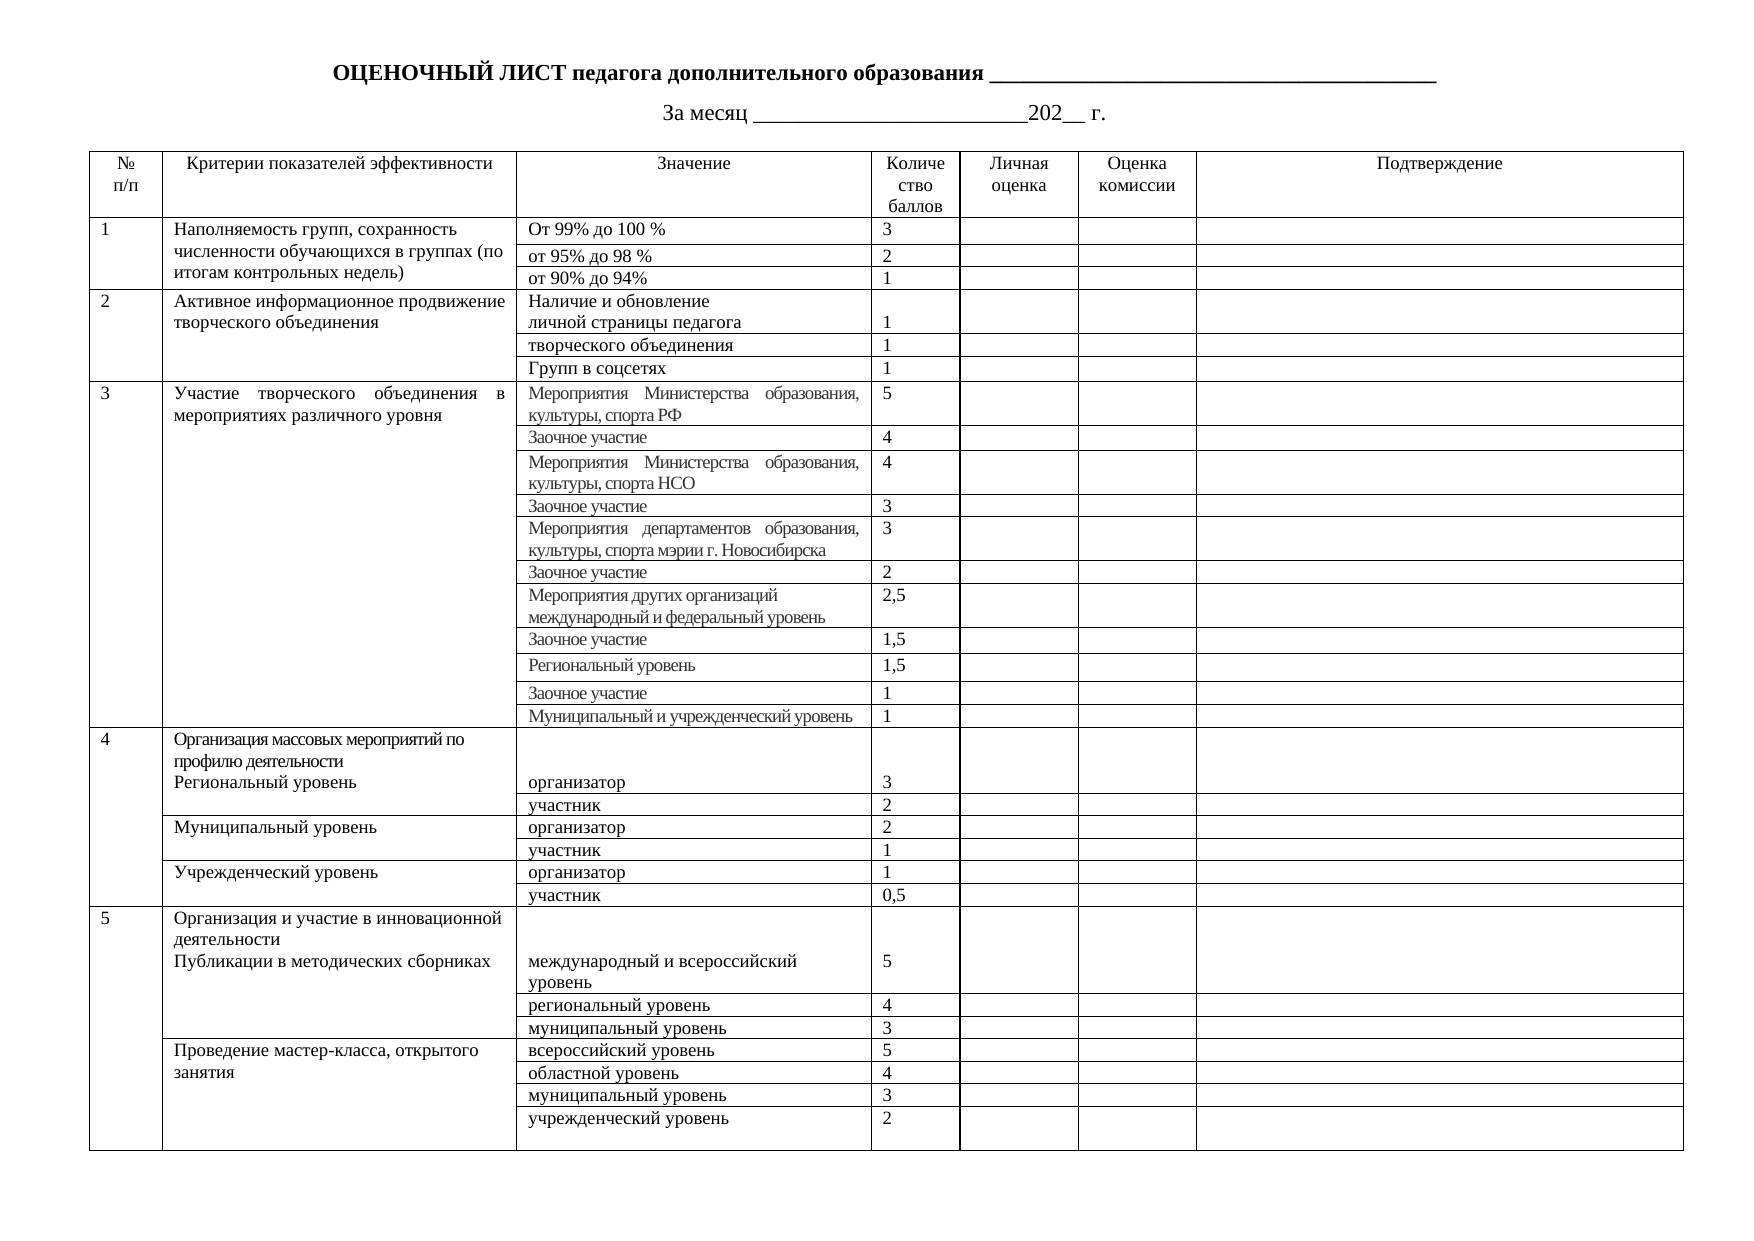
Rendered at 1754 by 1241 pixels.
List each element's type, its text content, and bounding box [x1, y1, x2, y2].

text ОЦЕНОЧНЫЙ ЛИСТ педагога дополнительного образования _______________________________________ [89, 59, 1680, 85]
table_header Значение [517, 152, 871, 217]
table_cell 3 [872, 495, 959, 516]
table_cell [1079, 451, 1196, 494]
table_cell муниципальный уровень [517, 1084, 871, 1106]
table_cell [961, 816, 1078, 838]
table_cell 3 [872, 728, 959, 793]
table_cell 1 [872, 839, 959, 860]
table_cell [961, 517, 1078, 560]
table_cell Участие творческого объединения в мероприятиях различного уровня [163, 382, 516, 727]
table_cell [1079, 517, 1196, 560]
table_cell творческого объединения [517, 334, 871, 356]
table_cell [961, 682, 1078, 704]
table_cell [1197, 561, 1683, 583]
table_cell [1079, 728, 1196, 793]
table_cell [1197, 794, 1683, 815]
table_cell [1197, 705, 1683, 727]
table_header Критерии показателей эффективности [163, 152, 516, 217]
table_cell международный и всероссийский уровень [517, 907, 871, 993]
table_cell 4 [90, 728, 162, 906]
table_cell [961, 654, 1078, 681]
table_cell 2,5 [872, 584, 959, 627]
table_cell [961, 1017, 1078, 1038]
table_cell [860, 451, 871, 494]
table_cell [1197, 628, 1683, 653]
table_cell [961, 426, 1078, 449]
table_header Количество баллов [872, 152, 959, 217]
table_cell 2 [872, 1107, 959, 1150]
table_cell [1079, 267, 1196, 289]
table_cell [961, 628, 1078, 653]
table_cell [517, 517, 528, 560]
table_cell [961, 1107, 1078, 1150]
table_cell [1079, 1017, 1196, 1038]
table_cell участник [517, 839, 871, 860]
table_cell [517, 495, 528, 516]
table_cell 1 [872, 267, 959, 289]
table_cell 2 [872, 816, 959, 838]
table_cell [961, 1084, 1078, 1106]
table_cell [1079, 1084, 1196, 1106]
table_cell [1079, 561, 1196, 583]
table_cell [1197, 994, 1683, 1016]
table_cell Организация массовых мероприятий по профилю деятельности Региональный уровень [163, 728, 516, 815]
table_cell 2 [872, 794, 959, 815]
table_cell от 95% до 98 % [517, 245, 871, 266]
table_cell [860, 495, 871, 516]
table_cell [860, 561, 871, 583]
table_cell [1079, 884, 1196, 906]
table_cell областной уровень [517, 1062, 871, 1083]
table_cell [961, 1039, 1078, 1061]
table_cell [961, 267, 1078, 289]
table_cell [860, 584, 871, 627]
table_cell 2 [90, 290, 162, 381]
table_cell [1079, 290, 1196, 333]
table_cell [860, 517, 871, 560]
table_cell всероссийский уровень [517, 1039, 871, 1061]
table_cell [1079, 495, 1196, 516]
table_cell [961, 861, 1078, 883]
table_cell [1079, 584, 1196, 627]
table_cell [1197, 1084, 1683, 1106]
table_cell Учрежденческий уровень [163, 861, 516, 906]
table_cell 5 [872, 907, 959, 993]
table_cell участник [517, 794, 871, 815]
table_cell [961, 357, 1078, 381]
table_cell [1197, 728, 1683, 793]
table_cell [1079, 1039, 1196, 1061]
table_cell 4 [872, 1062, 959, 1083]
table_header Оценка комиссии [1079, 152, 1196, 217]
table_cell участник [517, 884, 871, 906]
table_cell 4 [872, 426, 959, 449]
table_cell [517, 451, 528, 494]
table_cell организатор [517, 861, 871, 883]
table_cell [961, 1062, 1078, 1083]
table_cell Наличие и обновление личной страницы педагога [517, 290, 871, 333]
table_header Личная оценка [961, 152, 1078, 217]
table_cell [1079, 218, 1196, 243]
table_cell Заочное участие [517, 426, 871, 449]
table_cell Муниципальный уровень [163, 816, 516, 860]
table_cell [1197, 382, 1683, 425]
table_cell 3 [90, 382, 162, 727]
table_cell 4 [872, 451, 959, 494]
table_cell [1079, 994, 1196, 1016]
table_cell 5 [872, 382, 959, 425]
table_cell 3 [872, 1084, 959, 1106]
table_cell 3 [872, 1017, 959, 1038]
table_cell Заочное участие [517, 682, 871, 704]
table_cell 5 [872, 1039, 959, 1061]
table_cell [1079, 794, 1196, 815]
table_cell [1079, 705, 1196, 727]
table_cell 2 [872, 561, 959, 583]
table_cell [961, 705, 1078, 727]
table_cell 1 [872, 682, 959, 704]
table_cell 4 [872, 994, 959, 1016]
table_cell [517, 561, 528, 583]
table_cell [1079, 816, 1196, 838]
table_cell [1079, 907, 1196, 993]
table_cell 0,5 [872, 884, 959, 906]
table_cell [961, 561, 1078, 583]
table_cell [1197, 654, 1683, 681]
table_cell Проведение мастер-класса, открытого занятия [163, 1039, 516, 1150]
table_cell [1197, 245, 1683, 266]
table_cell [1079, 628, 1196, 653]
table_cell 1,5 [872, 654, 959, 681]
table_cell [1197, 839, 1683, 860]
table_cell [1079, 861, 1196, 883]
table_cell от 90% до 94% [517, 267, 871, 289]
table_cell [1197, 290, 1683, 333]
table_cell 2 [872, 245, 959, 266]
table_cell [1197, 584, 1683, 627]
table_cell 1 [872, 334, 959, 356]
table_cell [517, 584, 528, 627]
table_cell [961, 218, 1078, 243]
table_cell Заочное участие [517, 628, 871, 653]
table_cell [961, 839, 1078, 860]
table_cell [961, 728, 1078, 793]
table_cell [1197, 1017, 1683, 1038]
table_header Подтверждение [1197, 152, 1683, 217]
table_cell [1197, 1107, 1683, 1150]
table_cell учрежденческий уровень [517, 1107, 871, 1150]
table_cell 5 [90, 907, 162, 1150]
table_cell [1197, 1062, 1683, 1083]
table_header № п/п [90, 152, 162, 217]
table_cell [1079, 1062, 1196, 1083]
table_cell [961, 382, 1078, 425]
text За месяц ________________________202__ г. [89, 98, 1680, 125]
table_cell Наполняемость групп, сохранность численности обучающихся в группах (по итогам контрольных недель) [163, 218, 516, 289]
table_cell [961, 994, 1078, 1016]
table_cell [1079, 682, 1196, 704]
table_cell [961, 290, 1078, 333]
table_cell 1,5 [872, 628, 959, 653]
table_cell [1197, 357, 1683, 381]
table_cell 3 [872, 517, 959, 560]
table_cell [1197, 816, 1683, 838]
table_cell [1079, 382, 1196, 425]
table_cell 1 [90, 218, 162, 289]
table_cell [961, 451, 1078, 494]
table_cell Организация и участие в инновационной деятельности Публикации в методических сборниках [163, 907, 516, 1038]
table_cell [961, 584, 1078, 627]
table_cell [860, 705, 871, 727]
table_cell [1197, 861, 1683, 883]
table_cell [1197, 495, 1683, 516]
table_cell [1079, 654, 1196, 681]
table_cell [1197, 426, 1683, 449]
table_cell 1 [872, 290, 959, 333]
table_cell Активное информационное продвижение творческого объединения [163, 290, 516, 381]
table_cell региональный уровень [517, 994, 871, 1016]
table_cell организатор [517, 728, 871, 793]
table_cell организатор [517, 816, 871, 838]
table_cell [961, 245, 1078, 266]
table_cell [1197, 884, 1683, 906]
table_cell [1197, 218, 1683, 243]
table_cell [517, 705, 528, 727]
table_cell [1197, 907, 1683, 993]
table_cell 1 [872, 861, 959, 883]
table_cell муниципальный уровень [517, 1017, 871, 1038]
table_cell [1079, 357, 1196, 381]
table_cell 3 [872, 218, 959, 243]
table_cell [961, 334, 1078, 356]
table_cell [1197, 1039, 1683, 1061]
table_cell [1197, 334, 1683, 356]
table_cell [1079, 839, 1196, 860]
table_cell [1079, 426, 1196, 449]
table_cell Групп в соцсетях [517, 357, 871, 381]
table_cell [961, 907, 1078, 993]
table_cell [961, 794, 1078, 815]
table_cell [961, 884, 1078, 906]
table_cell 1 [872, 705, 959, 727]
table_cell 1 [872, 357, 959, 381]
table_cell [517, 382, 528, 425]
table_cell [1197, 451, 1683, 494]
table_cell От 99% до 100 % [517, 218, 871, 243]
table_cell Региональный уровень [517, 654, 871, 681]
table_cell [1197, 517, 1683, 560]
table_cell [1079, 1107, 1196, 1150]
table_cell [1079, 334, 1196, 356]
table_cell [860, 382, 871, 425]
table_cell [1197, 682, 1683, 704]
table_cell [1079, 245, 1196, 266]
table_cell [961, 495, 1078, 516]
table_cell [1197, 267, 1683, 289]
